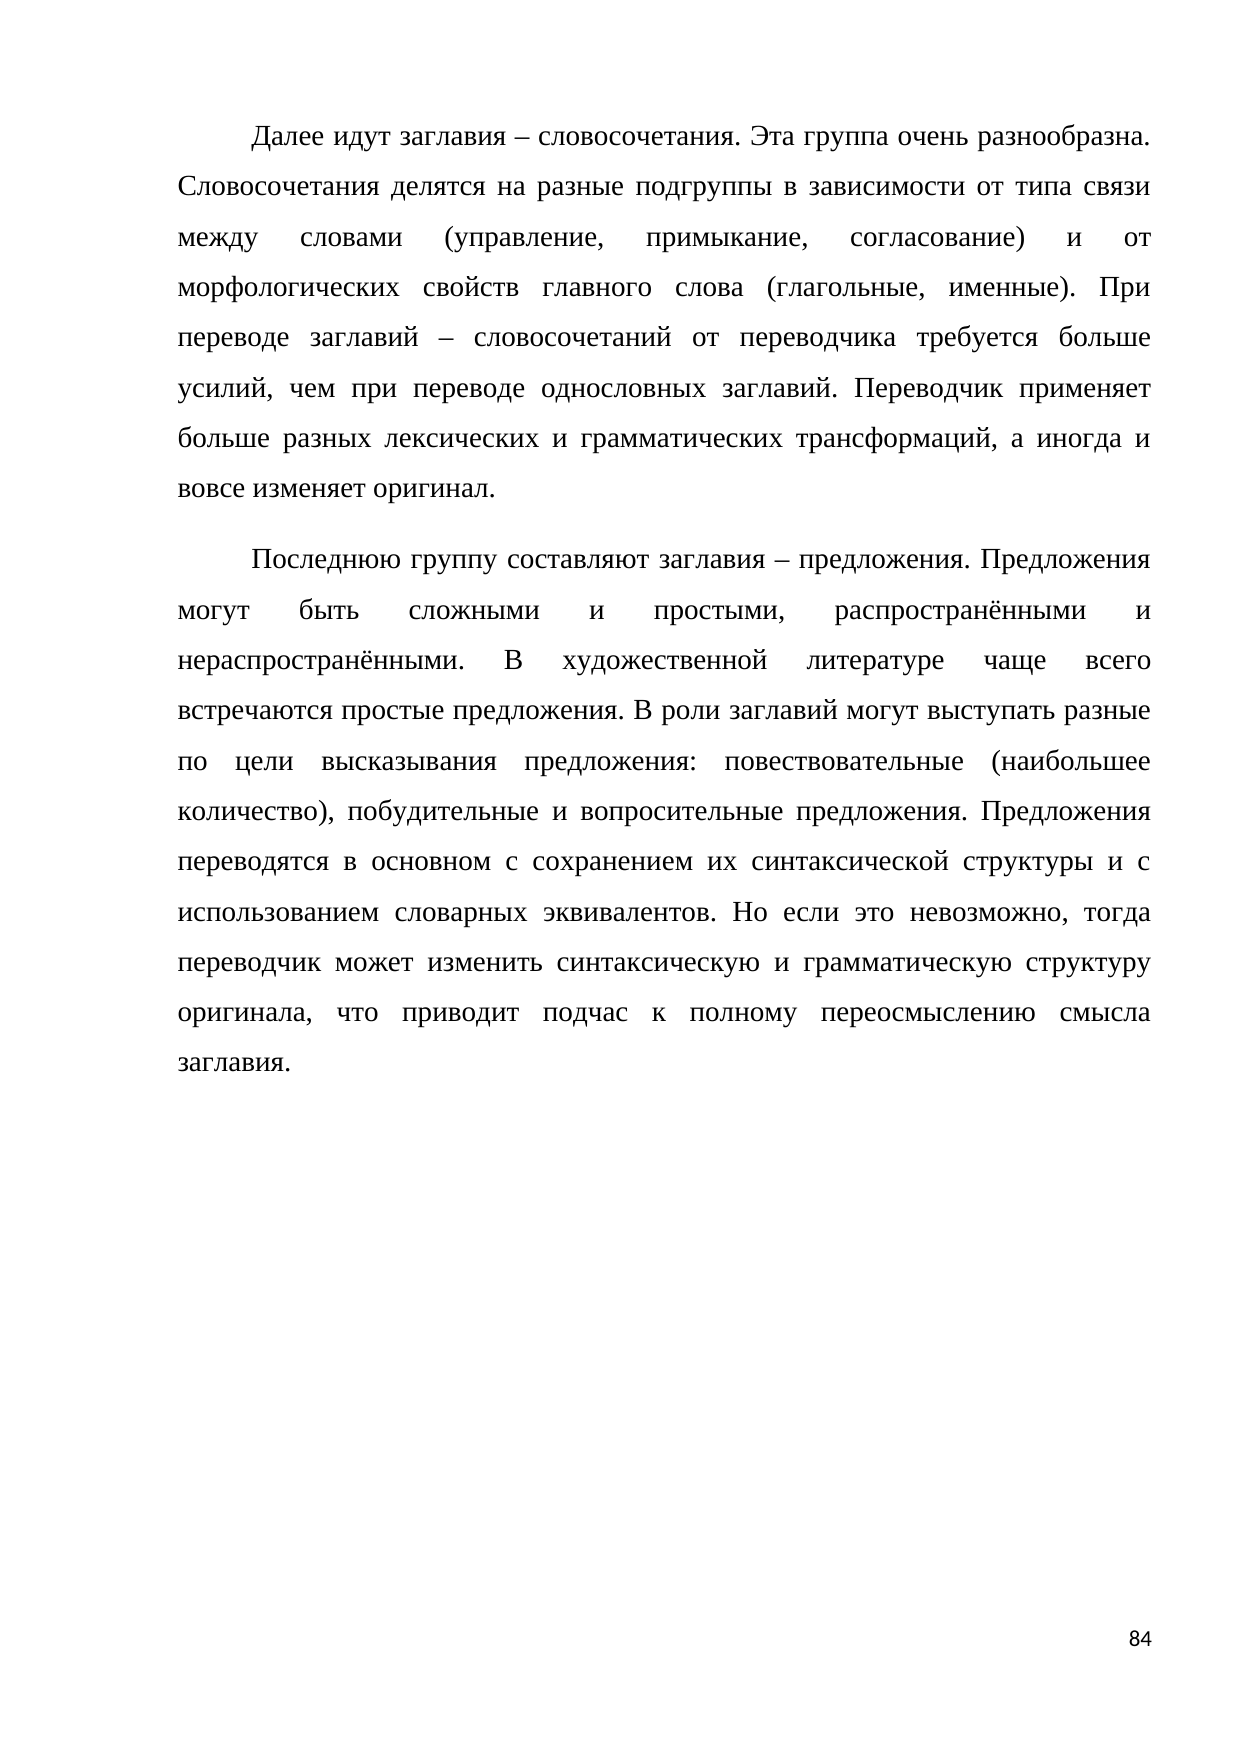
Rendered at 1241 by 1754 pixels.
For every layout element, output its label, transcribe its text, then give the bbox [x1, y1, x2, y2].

text Последнюю группу составляют заглавия – предложения. Предложения могут быть сложными и простыми, распространёнными и нераспространёнными. В художественной литературе чаще всего встречаются простые предложения. В роли заглавий могут выступать разные по цели высказывания предложения: повествовательные (наибольшее количество), побудительные и вопросительные предложения. Предложения переводятся в основном с сохранением их синтаксической структуры и с использованием словарных эквивалентов. Но если это невозможно, тогда переводчик может изменить синтаксическую и грамматическую структуру оригинала, что приводит подчас к полному переосмыслению смысла заглавия. [177, 541, 1152, 1078]
text Далее идут заглавия – словосочетания. Эта группа очень разнообразна. Словосочетания делятся на разные подгруппы в зависимости от типа связи между словами (управление, примыкание, согласование) и от морфологических свойств главного слова (глагольные, именные). При переводе заглавий – словосочетаний от переводчика требуется больше усилий, чем при переводе однословных заглавий. Переводчик применяет больше разных лексических и грамматических трансформаций, а иногда и вовсе изменяет оригинал. [177, 118, 1152, 504]
